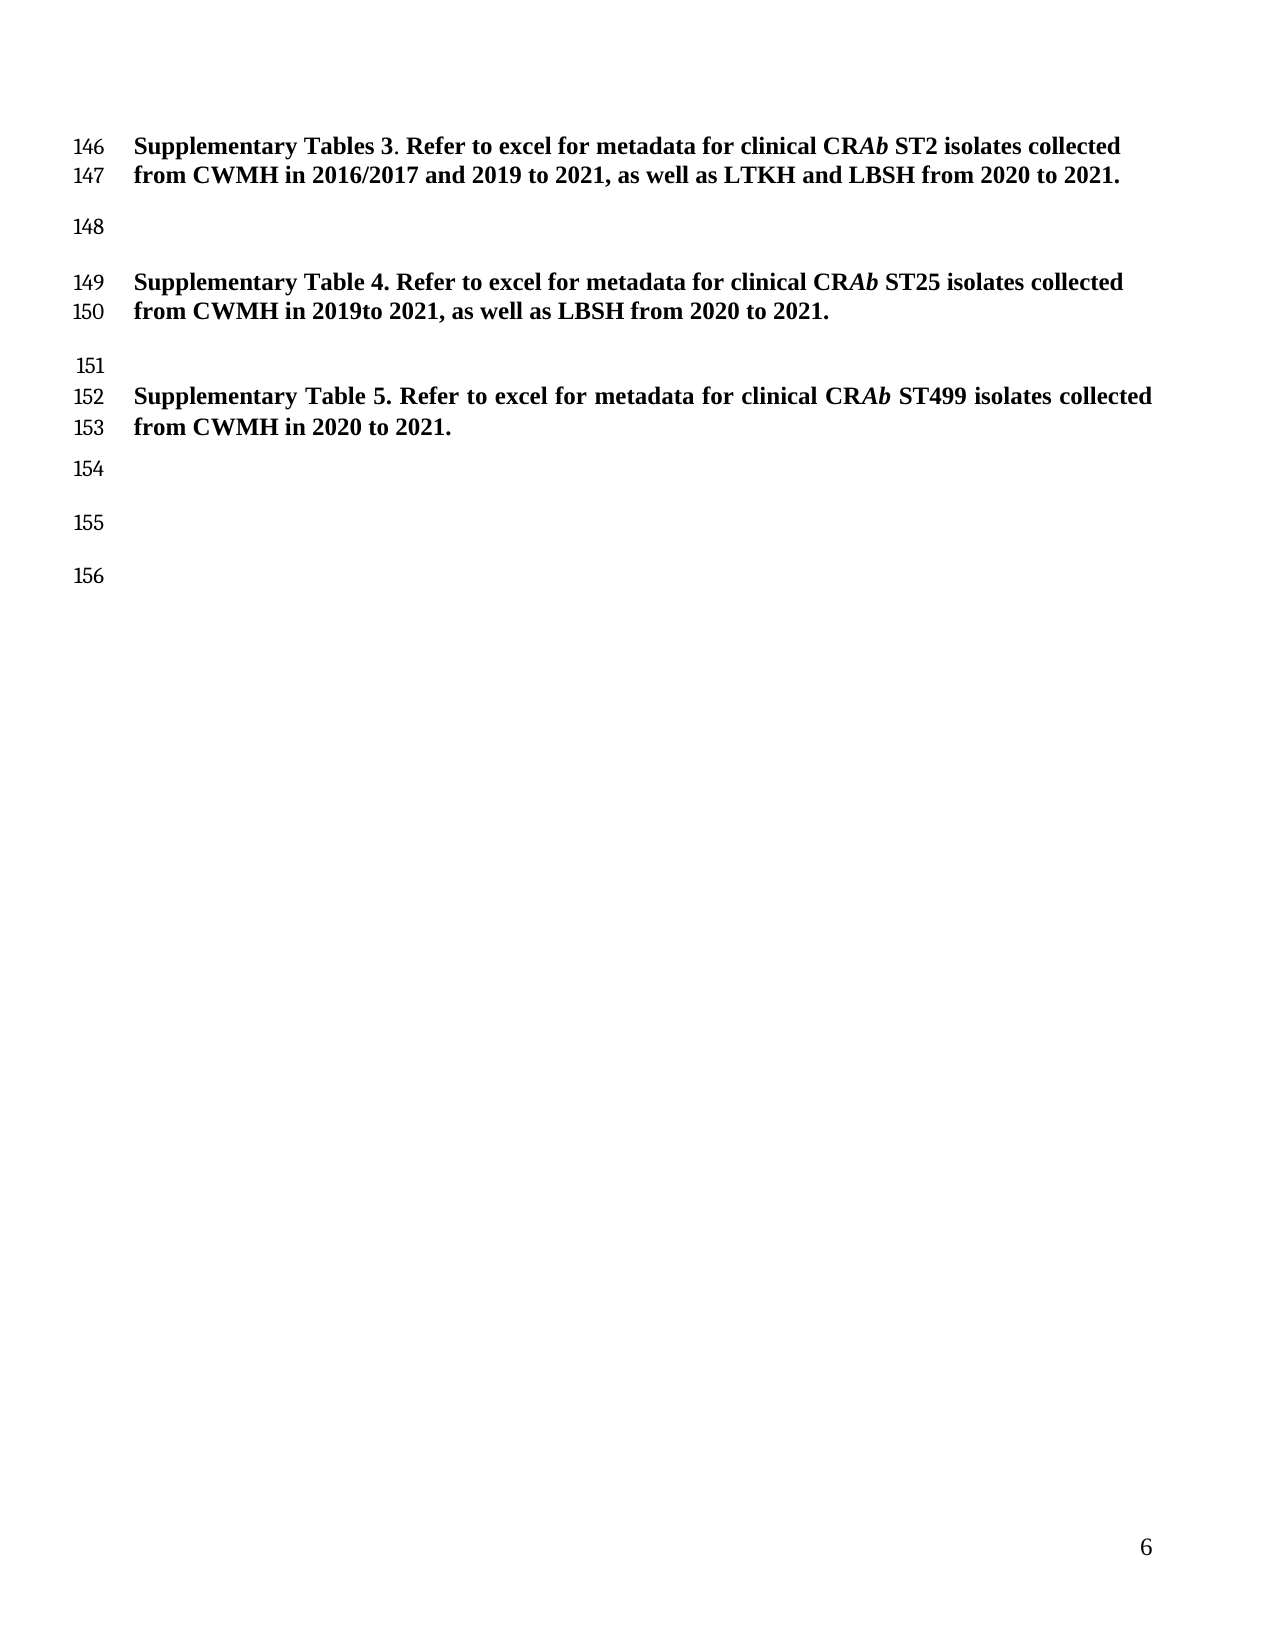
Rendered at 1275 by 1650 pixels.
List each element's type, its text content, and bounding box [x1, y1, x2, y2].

text Supplementary Tables 3. Refer to excel for metadata for clinical CRAb ST2 isolates collected from CWMH in 2016/2017 and 2019 to 2021, as well as LTKH and LBSH from 2020 to 2021. [133, 131, 1152, 189]
text Supplementary Table 4. Refer to excel for metadata for clinical CRAb ST25 isolates collected from CWMH in 2019to 2021, as well as LBSH from 2020 to 2021. [133, 267, 1152, 325]
text Supplementary Table 5. Refer to excel for metadata for clinical CRAb ST499 isolates collected from CWMH in 2020 to 2021. [133, 381, 1152, 441]
